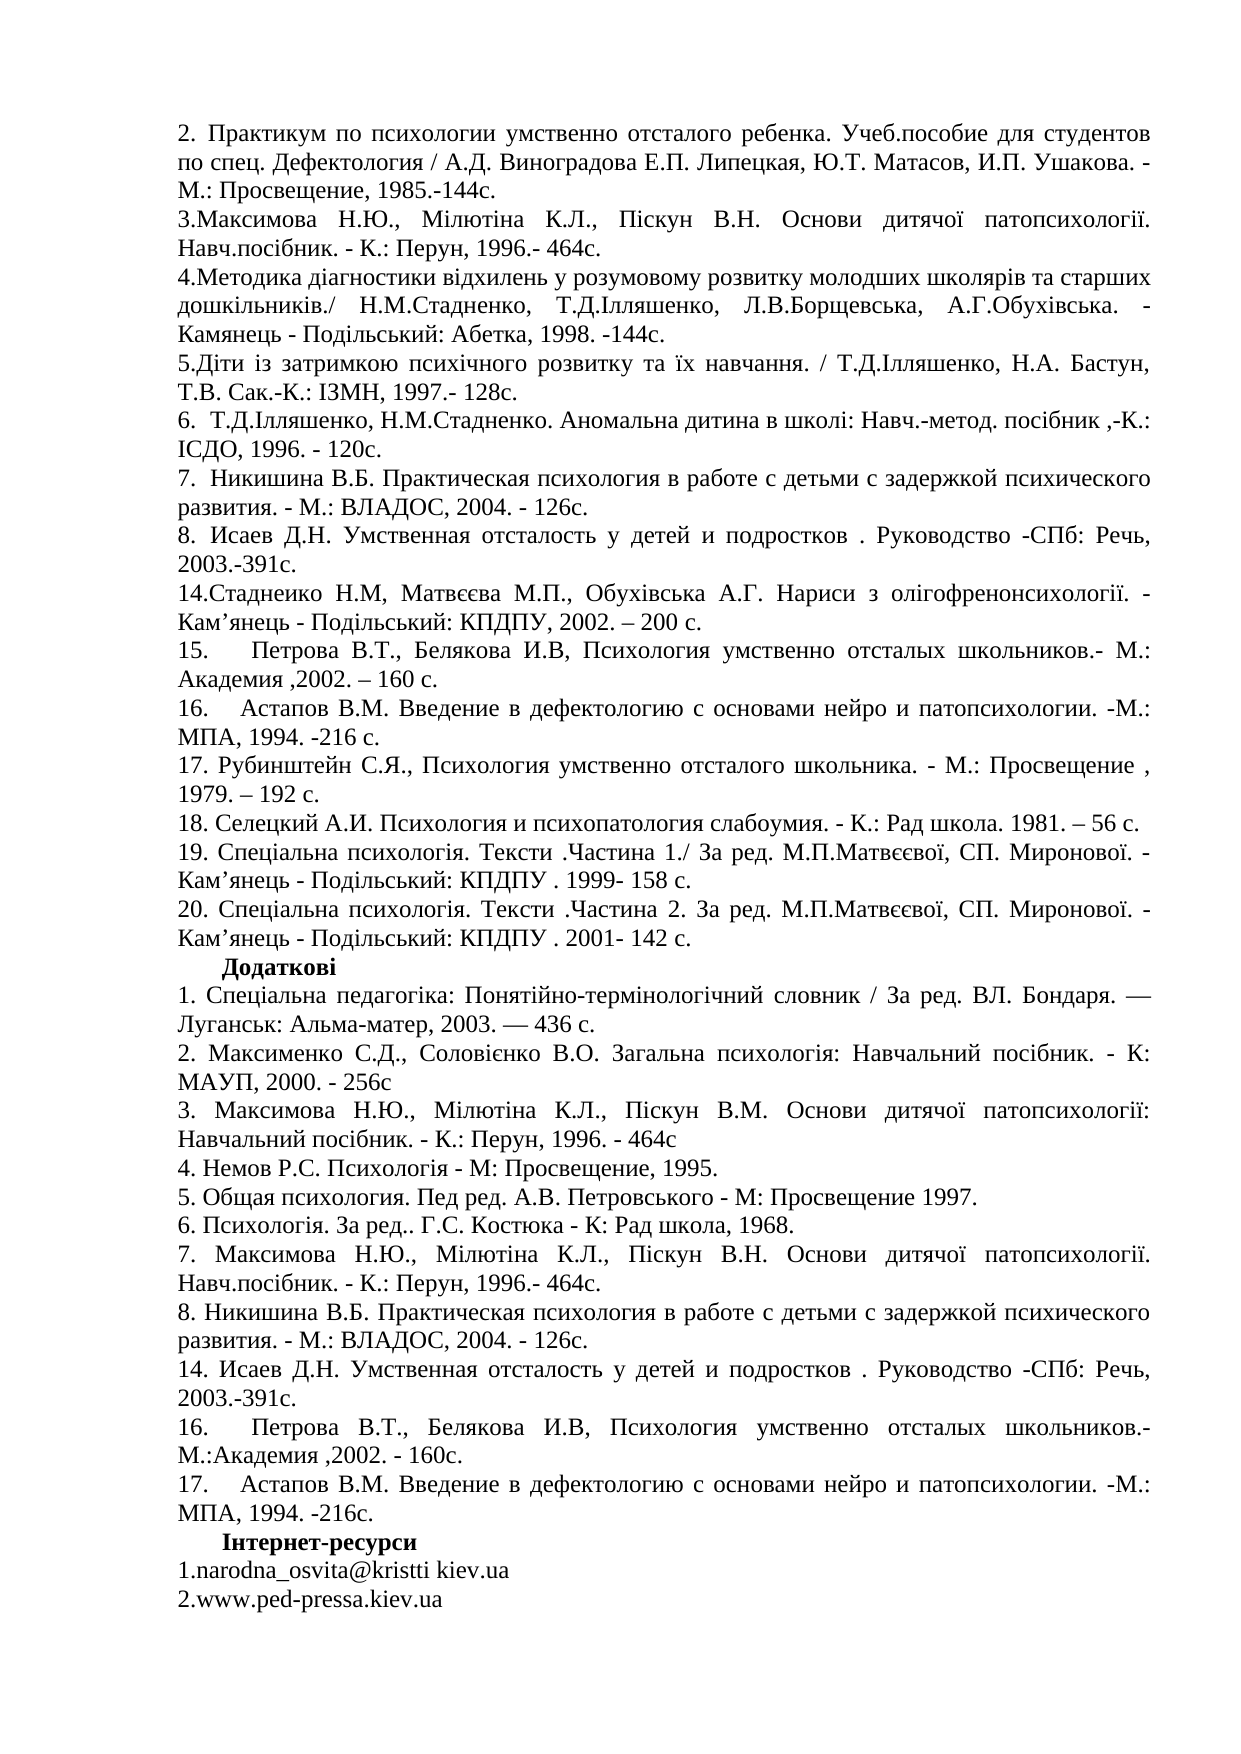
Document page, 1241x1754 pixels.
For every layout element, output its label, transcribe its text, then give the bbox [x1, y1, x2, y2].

text 16. Петрова В.Т., Белякова И.В, Психология умственно отсталых школьников.- М.:Академия ,2002. - 160с. [177, 1412, 1152, 1469]
text 2. Практикум по психологии умственно отсталого ребенка. Учеб.пособие для студентов по спец. Дефектология / А.Д. Виноградова Е.П. Липецкая, Ю.Т. Матасов, И.П. Ушакова. -М.: Просвещение, 1985.-144с. [177, 118, 1152, 204]
text 5.Діти із затримкою психічного розвитку та їх навчання. / Т.Д.Ілляшенко, H.A. Бастун, T.B. Сак.-К.: ІЗМН, 1997.- 128с. [177, 348, 1152, 406]
text 1. Спеціальна педагогіка: Понятійно-термінологічний словник / За ред. ВЛ. Бондаря. — Луганськ: Альма-матер, 2003. — 436 с. [177, 981, 1152, 1038]
text 1.narodna_osvita@kristti kiev.ua [177, 1556, 1152, 1584]
text 3. Максимова Н.Ю., Мілютіна К.Л., Піскун В.М. Основи дитячої патопсихології: Навчальний посібник. - К.: Перун, 1996. - 464с [177, 1096, 1152, 1153]
text 17. Астапов В.М. Введение в дефектологию с основами нейро и патопсихологии. -М.: МПА, 1994. -216с. [177, 1469, 1152, 1527]
text 6. Психологія. За ред.. Г.С. Костюка - К: Рад школа, 1968. [177, 1211, 1152, 1239]
list Никишина В.Б. Практическая психология в работе с детьми с задержкой психического развития. - М.: ВЛАДОС, 2004. - 126с. [177, 463, 1152, 521]
text 7. Максимова Н.Ю., Мілютіна К.Л., Піскун В.Н. Основи дитячої патопсихології. Навч.посібник. - К.: Перун, 1996.- 464с. [177, 1239, 1152, 1297]
text 19. Спеціальна психологія. Тексти .Частина 1./ За ред. М.П.Матвєєвої, СП. Миронової. - Кам’янець - Подільський: КПДПУ . 1999- 158 с. [177, 837, 1152, 894]
text 18. Селецкий А.И. Психология и психопатология слабоумия. - К.: Рад школа. 1981. – 56 с. [177, 808, 1152, 837]
text 2.www.ped-pressa.kiev.ua [177, 1584, 1152, 1613]
text 4.Методика діагностики відхилень у розумовому розвитку молодших школярів та старших дошкільників./ Н.М.Стадненко, Т.Д.Ілляшенко, Л.В.Борщевська, А.Г.Обухівська. - Камянець - Подільський: Абетка, 1998. -144с. [177, 262, 1152, 348]
text 17. Рубинштейн С.Я., Психология умственно отсталого школьника. - М.: Просвещение , 1979. – 192 с. [177, 751, 1152, 808]
text 3.Максимова Н.Ю., Мілютіна К.Л., Піскун В.Н. Основи дитячої патопсихології. Навч.посібник. - К.: Перун, 1996.- 464с. [177, 204, 1152, 262]
text 2. Максименко С.Д., Соловієнко В.О. Загальна психологія: Навчальний посібник. - К: МАУП, 2000. - 256с [177, 1038, 1152, 1096]
text 5. Общая психология. Пед ред. A.B. Петровського - М: Просвещение 1997. [177, 1182, 1152, 1211]
text Інтернет-ресурси [177, 1527, 1137, 1556]
text 20. Спеціальна психологія. Тексти .Частина 2. За ред. М.П.Матвєєвої, СП. Миронової. - Кам’янець - Подільський: КПДПУ . 2001- 142 с. [177, 894, 1152, 952]
text Додаткові [177, 952, 1137, 981]
list Т.Д.Ілляшенко, Н.М.Стадненко. Аномальна дитина в школі: Навч.-метод. посібник ,-К.: ІСДО, 1996. - 120с. [177, 406, 1152, 463]
list Исаев Д.Н. Умственная отсталость у детей и подростков . Руководство -СПб: Речь, 2003.-391с. [177, 521, 1152, 578]
text 16. Астапов В.М. Введение в дефектологию с основами нейро и патопсихологии. -М.: МПА, 1994. -216 с. [177, 693, 1152, 751]
text 14.Стаднеико Н.М, Матвєєва М.П., Обухівська А.Г. Нариси з олігофренонсихології. - Кам’янець - Подільський: КПДПУ, 2002. – 200 с. [177, 578, 1152, 636]
text 15. Петрова В.Т., Белякова И.В, Психология умственно отсталых школьников.- М.: Академия ,2002. – 160 с. [177, 636, 1152, 693]
text 4. Немов P.C. Психологія - М: Просвещение, 1995. [177, 1153, 1152, 1182]
text 8. Никишина В.Б. Практическая психология в работе с детьми с задержкой психического развития. - М.: ВЛАДОС, 2004. - 126с. [177, 1297, 1152, 1354]
text 14. Исаев Д.Н. Умственная отсталость у детей и подростков . Руководство -СПб: Речь, 2003.-391с. [177, 1354, 1152, 1412]
